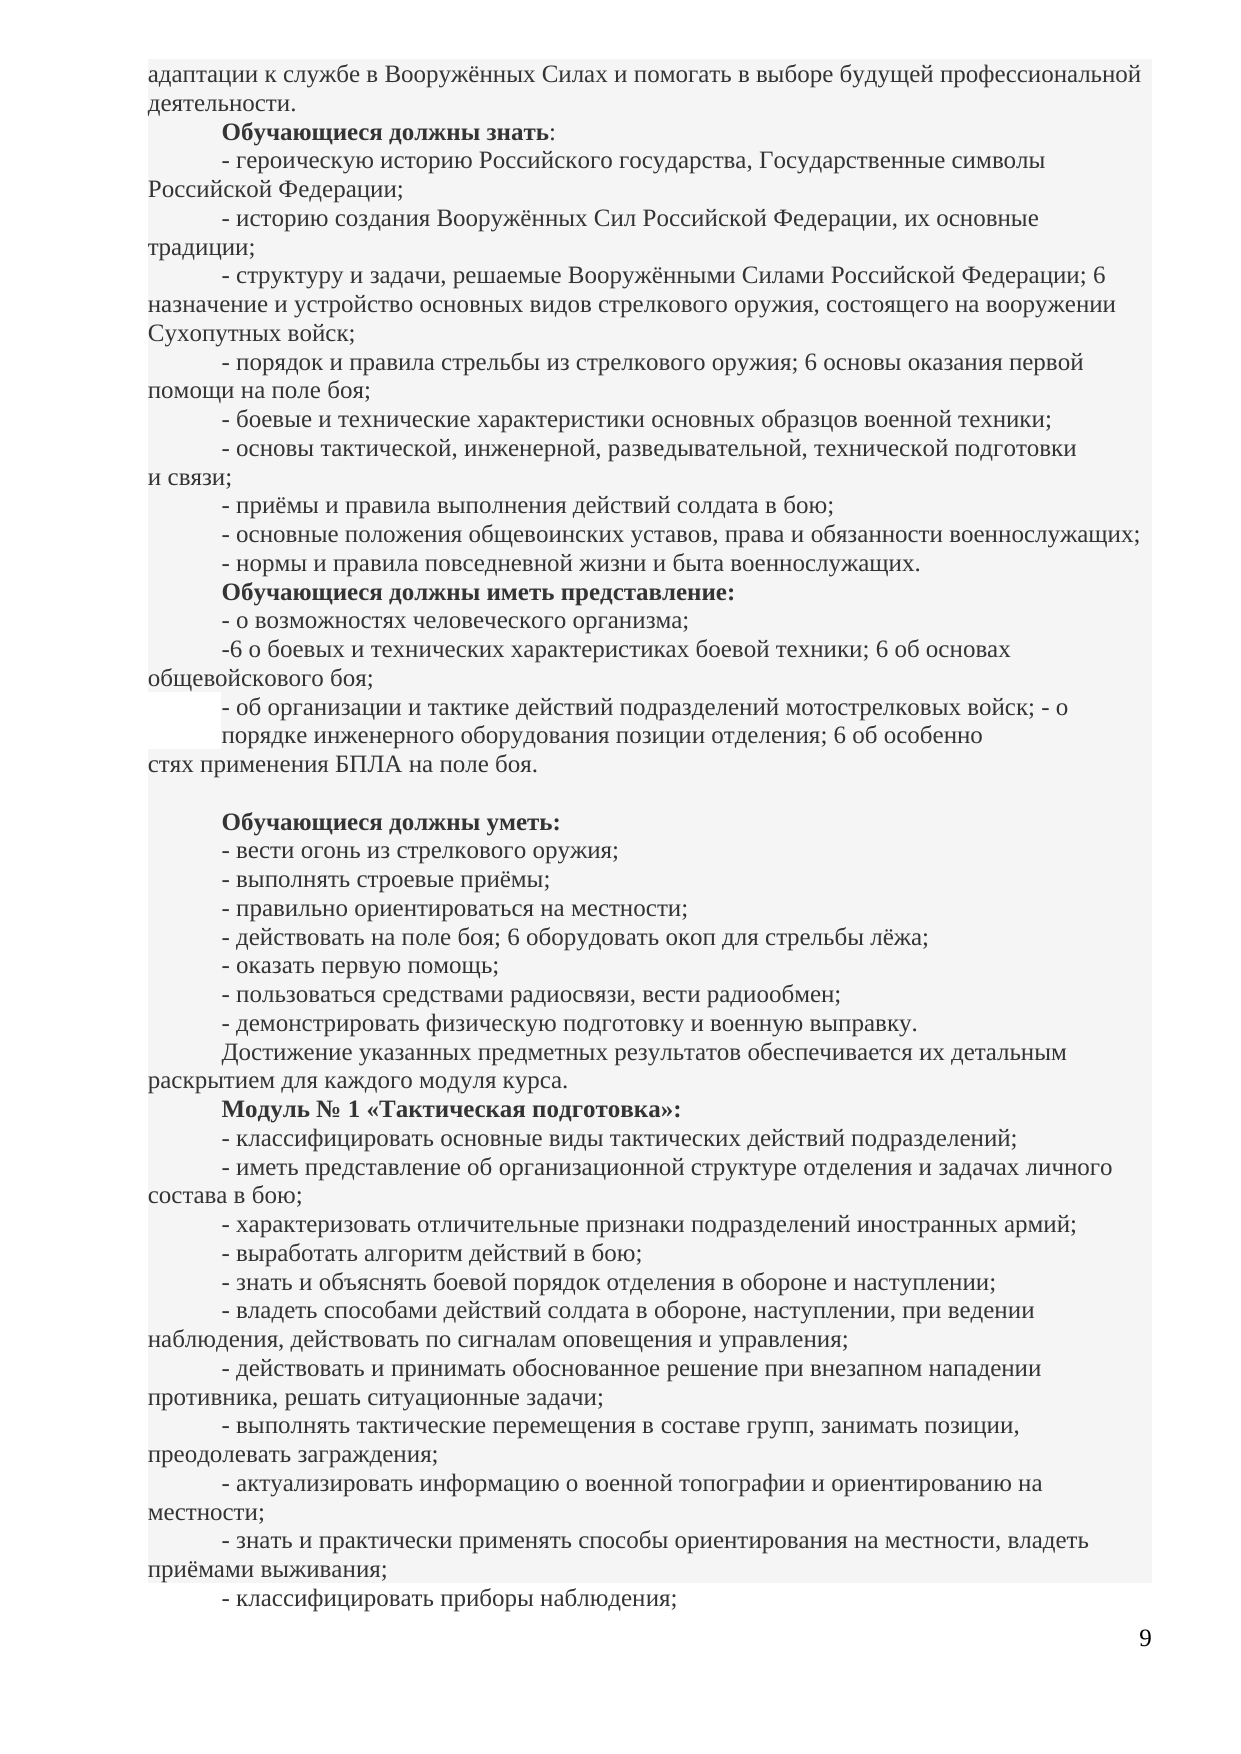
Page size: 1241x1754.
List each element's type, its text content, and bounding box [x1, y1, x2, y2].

text - характеризовать отличительные признаки подразделений иностранных армий; [148, 1209, 1152, 1238]
text - выработать алгоритм действий в бою; [148, 1238, 1152, 1267]
text - выполнять тактические перемещения в составе групп, занимать позиции, преодолевать заграждения; [148, 1410, 1152, 1468]
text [148, 59, 1152, 117]
text - знать и практически применять способы ориентирования на местности, владеть приёмами выживания; [148, 1525, 1152, 1583]
text - вести огонь из стрелкового оружия; [148, 835, 1152, 864]
text - действовать и принимать обоснованное решение при внезапном нападении противника, решать ситуационные задачи; [148, 1353, 1152, 1410]
text - демонстрировать физическую подготовку и военную выправку. [148, 1008, 1152, 1037]
text -6 о боевых и технических характеристиках боевой техники; 6 об основах общевойскового боя; [148, 634, 1152, 692]
text - историю создания Вооружённых Сил Российской Федерации, их основные традиции; [148, 203, 1152, 260]
text Обучающиеся должны уметь: [148, 807, 1152, 835]
text - основы тактической, инженерной, разведывательной, технической подготовки и связи; [148, 433, 1152, 490]
text Модуль № 1 «Тактическая подготовка»: [148, 1094, 1152, 1123]
text - оказать первую помощь; [148, 950, 1152, 979]
text - классифицировать основные виды тактических действий подразделений; [148, 1123, 1152, 1152]
text - классифицировать приборы наблюдения; [148, 1583, 1152, 1612]
text - действовать на поле боя; 6 оборудовать окоп для стрельбы лёжа; [148, 922, 1152, 950]
text - знать и объяснять боевой порядок отделения в обороне и наступлении; [148, 1267, 1152, 1295]
text - порядок и правила стрельбы из стрелкового оружия; 6 основы оказания первой помощи на поле боя; [148, 347, 1152, 404]
text Достижение указанных предметных результатов обеспечивается их детальным раскрытием для каждого модуля курса. [148, 1037, 1152, 1094]
text Обучающиеся должны иметь представление: [148, 577, 1152, 605]
text - о возможностях человеческого организма; [148, 605, 1152, 634]
text - нормы и правила повседневной жизни и быта военнослужащих. [148, 548, 1152, 577]
text - основные положения общевоинских уставов, права и обязанности военнослужащих; [148, 519, 1152, 548]
text - приёмы и правила выполнения действий солдата в бою; [148, 490, 1152, 519]
text - правильно ориентироваться на местности; [148, 893, 1152, 922]
text - боевые и технические характеристики основных образцов военной техники; [148, 404, 1152, 433]
text - выполнять строевые приёмы; [148, 864, 1152, 893]
text Обучающиеся должны знать: [148, 117, 1152, 145]
text - актуализировать информацию о военной топографии и ориентированию на местности; [148, 1468, 1152, 1525]
text - об организации и тактике действий подразделений мотострелковых войск; - о порядке инженерного оборудования позиции отделения; 6 об особенно [221, 692, 1152, 749]
text - структуру и задачи, решаемые Вооружёнными Силами Российской Федерации; 6 назначение и устройство основных видов стрелкового оружия, состоящего на вооружении Сухопутных войск; [148, 260, 1152, 347]
text - владеть способами действий солдата в обороне, наступлении, при ведении наблюдения, действовать по сигналам оповещения и управления; [148, 1295, 1152, 1353]
text - иметь представление об организационной структуре отделения и задачах личного состава в бою; [148, 1152, 1152, 1209]
text стях применения БПЛА на поле боя. [148, 749, 1152, 778]
text - пользоваться средствами радиосвязи, вести радиообмен; [148, 979, 1152, 1008]
text - героическую историю Российского государства, Государственные символы Российской Федерации; [148, 145, 1152, 203]
